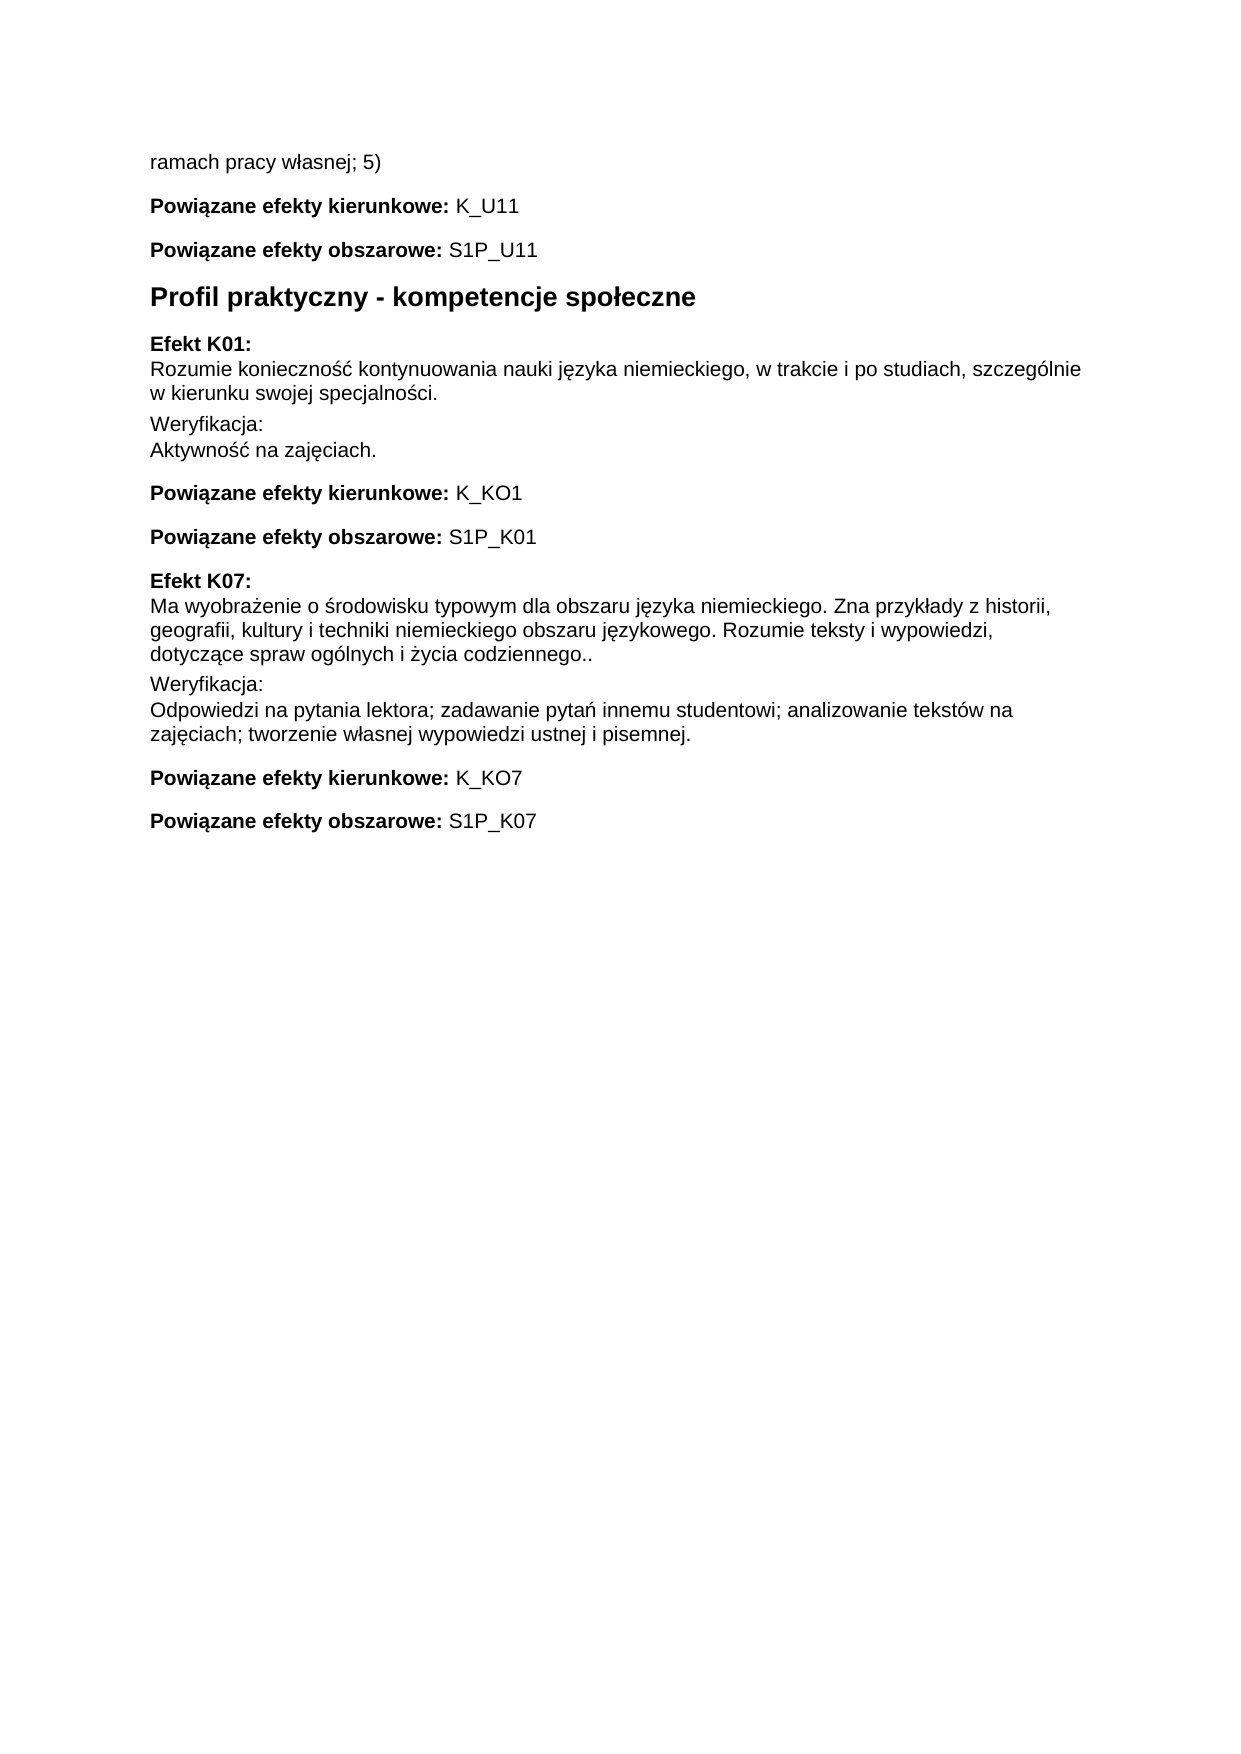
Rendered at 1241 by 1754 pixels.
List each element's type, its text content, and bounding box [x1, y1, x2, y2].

text Powiązane efekty kierunkowe: K_KO7 [150, 766, 1090, 789]
text Powiązane efekty obszarowe: S1P_U11 [150, 237, 1090, 261]
text Powiązane efekty kierunkowe: K_U11 [150, 194, 1090, 218]
text Weryfikacja: [150, 411, 1090, 435]
text Odpowiedzi na pytania lektora; zadawanie pytań innemu studentowi; analizowanie tekstów na zajęciach; tworzenie własnej wypowiedzi ustnej i pisemnej. [150, 698, 1090, 746]
text Powiązane efekty obszarowe: S1P_K01 [150, 525, 1090, 549]
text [150, 150, 1090, 174]
text Aktywność na zajęciach. [150, 437, 1090, 461]
text Efekt K07: [150, 569, 1090, 593]
text Weryfikacja: [150, 672, 1090, 696]
text Powiązane efekty kierunkowe: K_KO1 [150, 481, 1090, 505]
text Ma wyobrażenie o środowisku typowym dla obszaru języka niemieckiego. Zna przykłady z historii, geografii, kultury i techniki niemieckiego obszaru językowego. Rozumie teksty i wypowiedzi, dotyczące spraw ogólnych i życia codziennego.. [150, 594, 1090, 666]
text Rozumie konieczność kontynuowania nauki języka niemieckiego, w trakcie i po studiach, szczególnie w kierunku swojej specjalności. [150, 357, 1090, 405]
subtitle Profil praktyczny - kompetencje społeczne [150, 281, 1090, 312]
text Powiązane efekty obszarowe: S1P_K07 [150, 809, 1090, 833]
text Efekt K01: [150, 332, 1090, 356]
